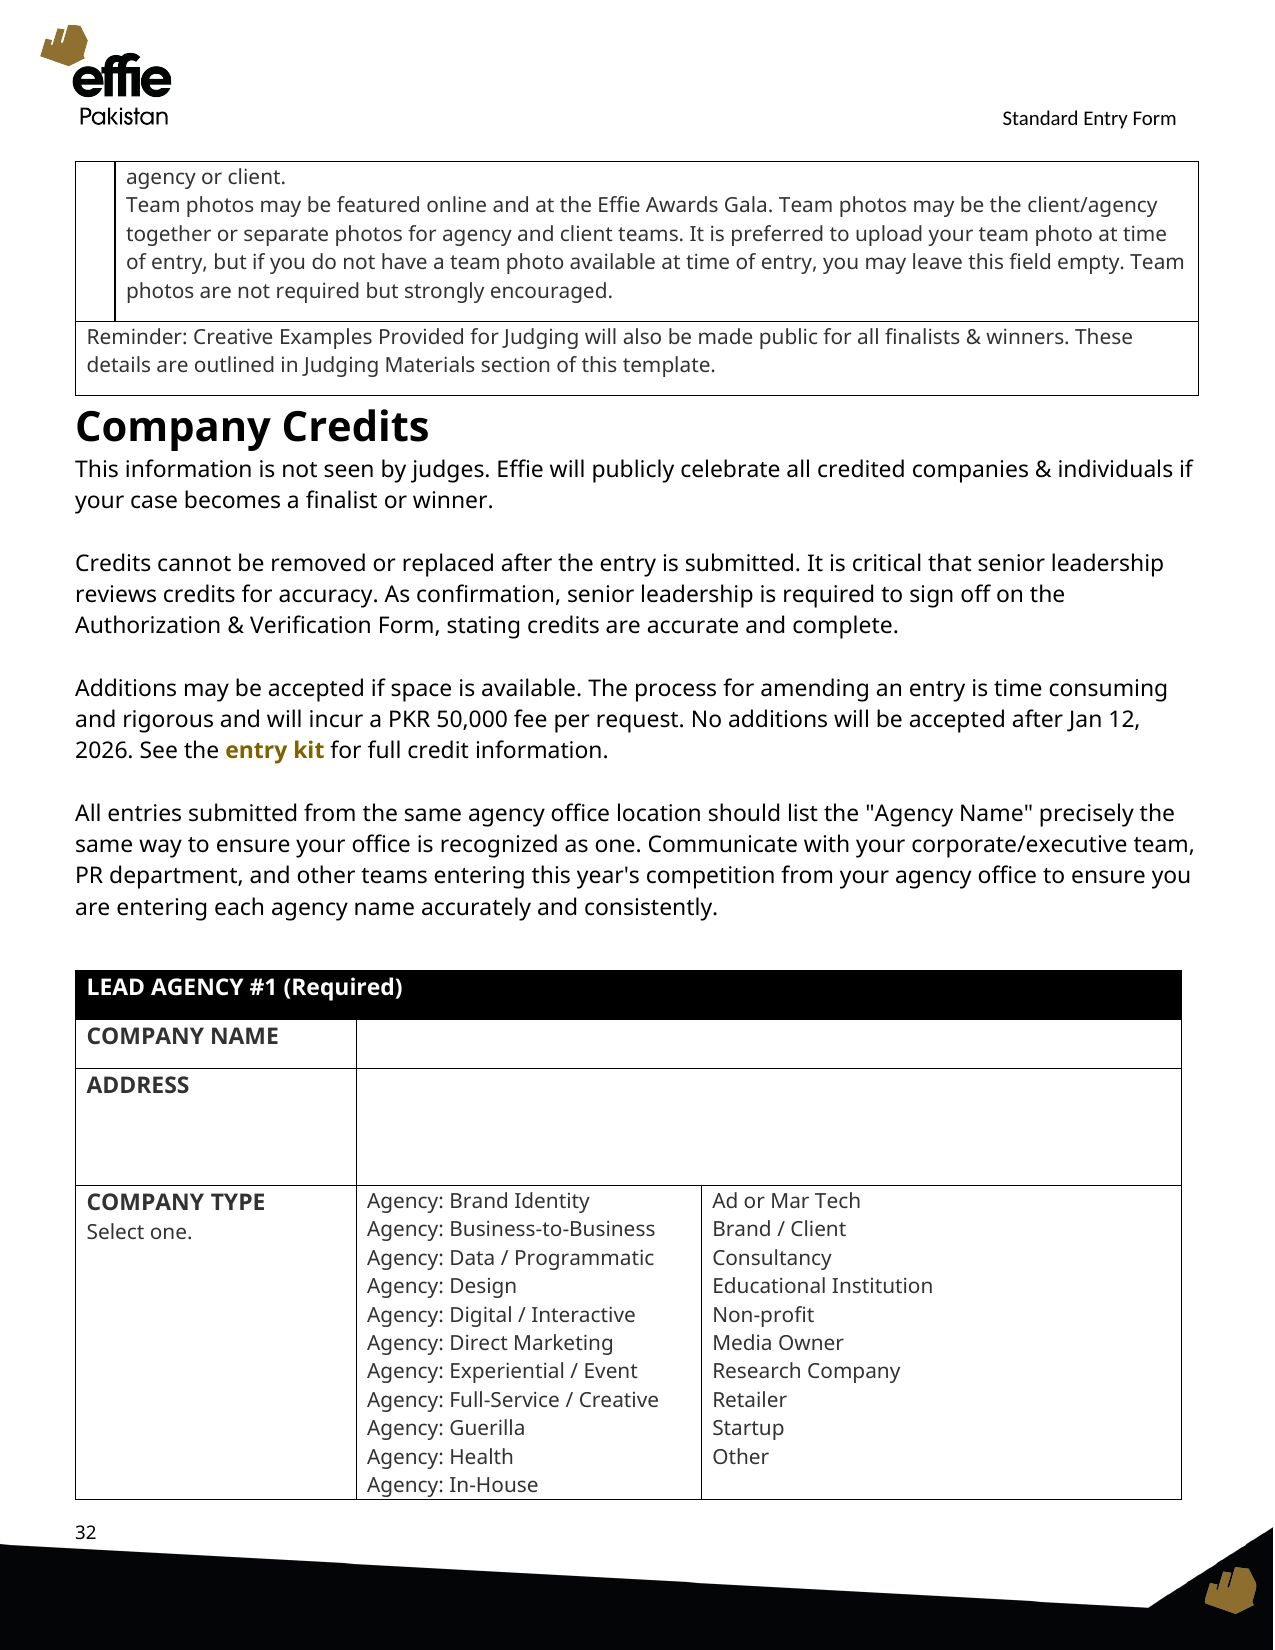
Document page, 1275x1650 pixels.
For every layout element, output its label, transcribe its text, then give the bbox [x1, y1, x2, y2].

table_cell COMPANY NAME [76, 1020, 356, 1068]
table_cell Reminder: Creative Examples Provided for Judging will also be made public for all finalists & winners. These details are outlined in Judging Materials section of this template. [76, 322, 1198, 395]
table_cell [357, 1069, 1181, 1185]
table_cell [116, 162, 1198, 321]
table_cell [76, 162, 114, 321]
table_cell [76, 1186, 356, 1499]
picture [40, 25, 172, 125]
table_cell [357, 1186, 701, 1499]
text Additions may be accepted if space is available. The process for amending an entry is time consuming and rigorous and will incur a PKR 50,000 fee per request. No additions will be accepted after Jan 12, 2026. See the entry kit for full credit information. [75, 672, 1200, 766]
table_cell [702, 1186, 1181, 1499]
table_header LEAD AGENCY #1 (Required) [76, 971, 1181, 1019]
text All entries submitted from the same agency office location should list the "Agency Name" precisely the same way to ensure your office is recognized as one. Communicate with your corporate/executive team, PR department, and other teams entering this year's competition from your agency office to ensure you are entering each agency name accurately and consistently. [75, 797, 1200, 922]
table_cell [357, 1020, 1181, 1068]
table_cell ADDRESS [76, 1069, 356, 1185]
picture [0, 1527, 1273, 1650]
text Company Credits This information is not seen by judges. Effie will publicly celebrate all credited companies & individuals if your case becomes a finalist or winner. [75, 396, 1200, 516]
text Credits cannot be removed or replaced after the entry is submitted. It is critical that senior leadership reviews credits for accuracy. As confirmation, senior leadership is required to sign off on the Authorization & Verification Form, stating credits are accurate and complete. [75, 547, 1200, 641]
